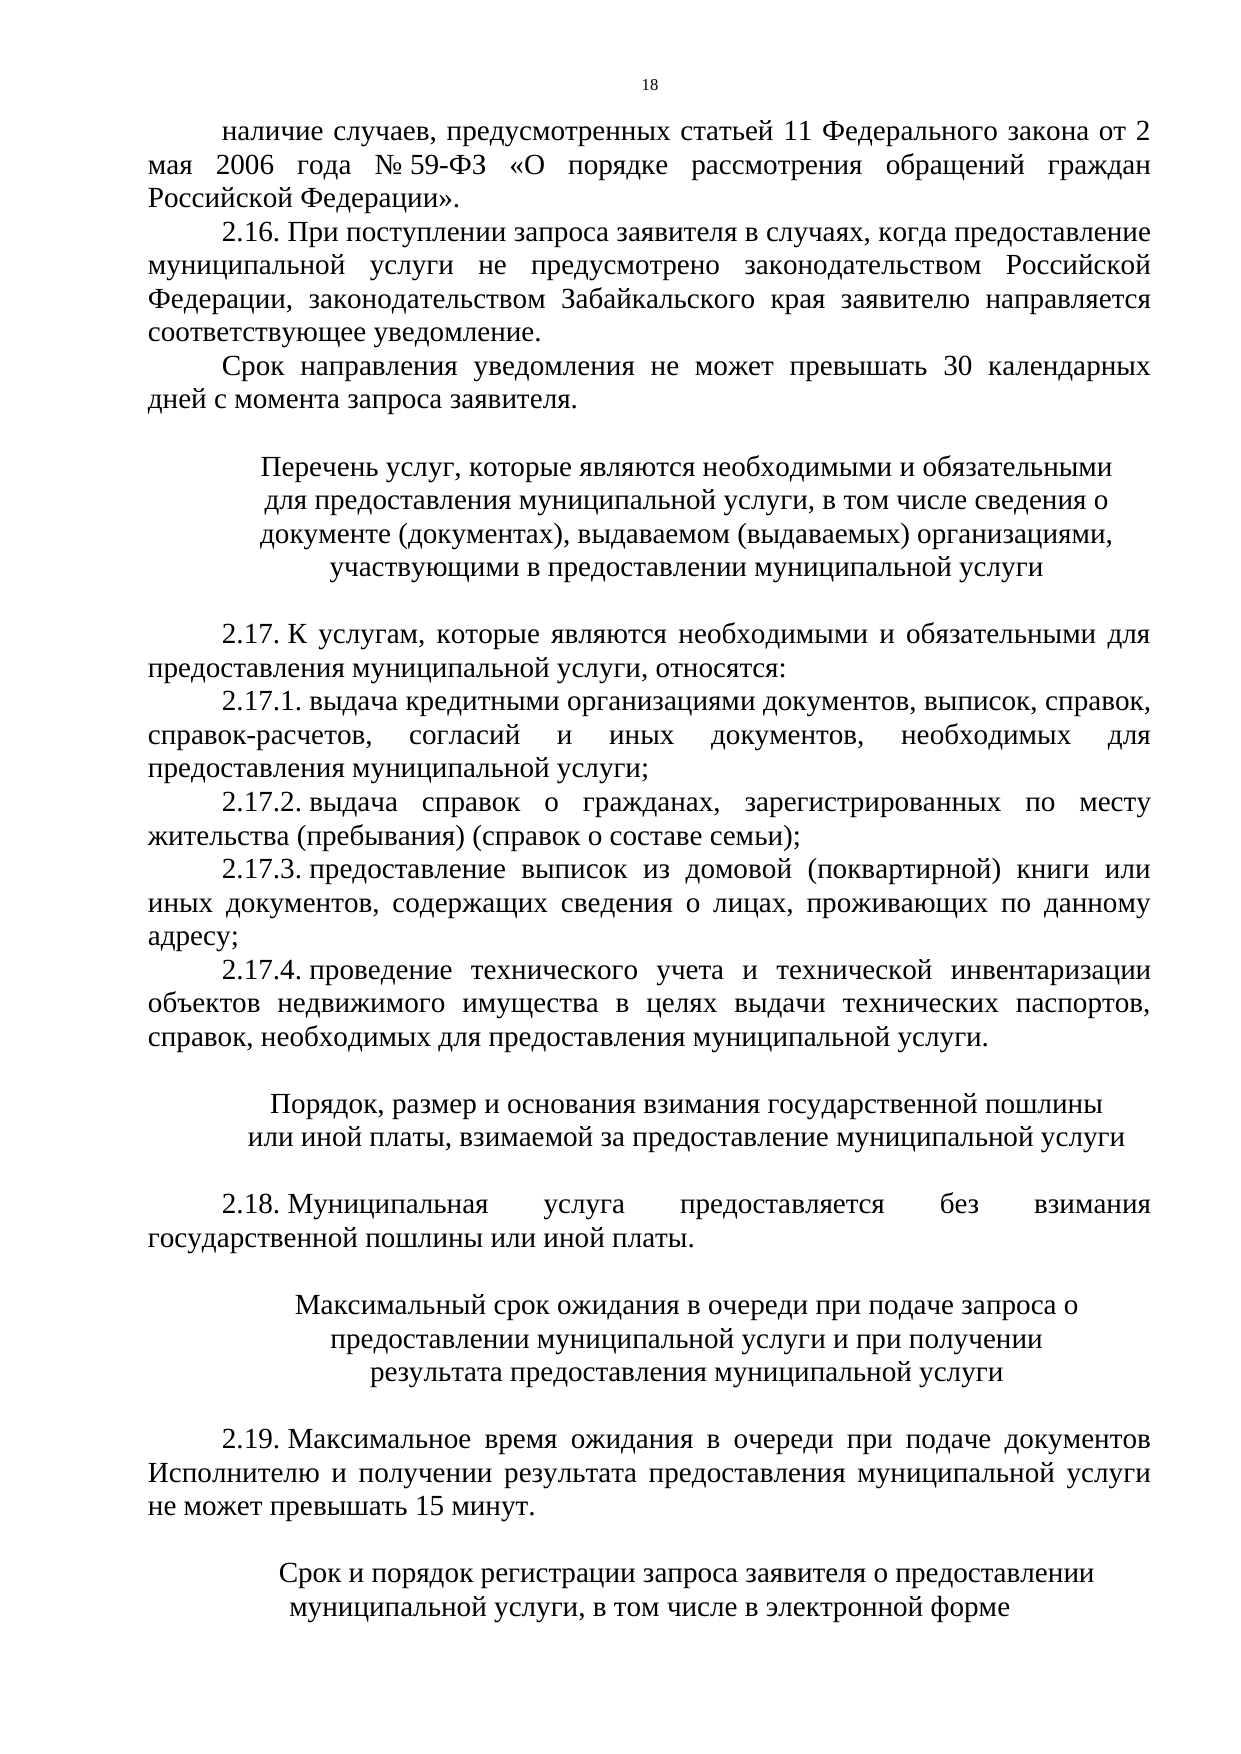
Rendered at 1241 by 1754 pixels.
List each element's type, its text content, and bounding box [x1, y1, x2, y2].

text 2.18. Муниципальная услуга предоставляется без взимания государственной пошлины или иной платы. [148, 1187, 1152, 1254]
text участвующими в предоставлении муниципальной услуги [148, 549, 1152, 583]
text 2.16. При поступлении запроса заявителя в случаях, когда предоставление муниципальной услуги не предусмотрено законодательством Российской Федерации, законодательством Забайкальского края заявителю направляется соответствующее уведомление. [148, 214, 1152, 348]
text для предоставления муниципальной услуги, в том числе сведения о [148, 482, 1152, 516]
text 2.17.4. проведение технического учета и технической инвентаризации объектов недвижимого имущества в целях выдачи технических паспортов, справок, необходимых для предоставления муниципальной услуги. [148, 952, 1152, 1052]
text 2.19. Максимальное время ожидания в очереди при подаче документов Исполнителю и получении результата предоставления муниципальной услуги не может превышать 15 минут. [148, 1421, 1152, 1522]
text результата предоставления муниципальной услуги [148, 1354, 1152, 1388]
text предоставлении муниципальной услуги и при получении [148, 1321, 1152, 1354]
text 2.17.3. предоставление выписок из домовой (поквартирной) книги или иных документов, содержащих сведения о лицах, проживающих по данному адресу; [148, 851, 1152, 952]
text Срок и порядок регистрации запроса заявителя о предоставлении муниципальной услуги, в том числе в электронной форме [148, 1556, 1152, 1623]
text документе (документах), выдаваемом (выдаваемых) организациями, [148, 516, 1152, 549]
text 2.17.2. выдача справок о гражданах, зарегистрированных по месту жительства (пребывания) (справок о составе семьи); [148, 784, 1152, 851]
text или иной платы, взимаемой за предоставление муниципальной услуги [148, 1119, 1152, 1153]
text наличие случаев, предусмотренных статьей 11 Федерального закона от 2 мая 2006 года № 59-ФЗ «О порядке рассмотрения обращений граждан Российской Федерации». [148, 113, 1152, 214]
text 2.17.1. выдача кредитными организациями документов, выписок, справок, справок-расчетов, согласий и иных документов, необходимых для предоставления муниципальной услуги; [148, 683, 1152, 784]
text 2.17. К услугам, которые являются необходимыми и обязательными для предоставления муниципальной услуги, относятся: [148, 616, 1152, 683]
text Максимальный срок ожидания в очереди при подаче запроса о [148, 1287, 1152, 1321]
text Срок направления уведомления не может превышать 30 календарных дней с момента запроса заявителя. [148, 348, 1152, 415]
text Порядок, размер и основания взимания государственной пошлины [148, 1086, 1152, 1119]
text Перечень услуг, которые являются необходимыми и обязательными [148, 449, 1152, 482]
